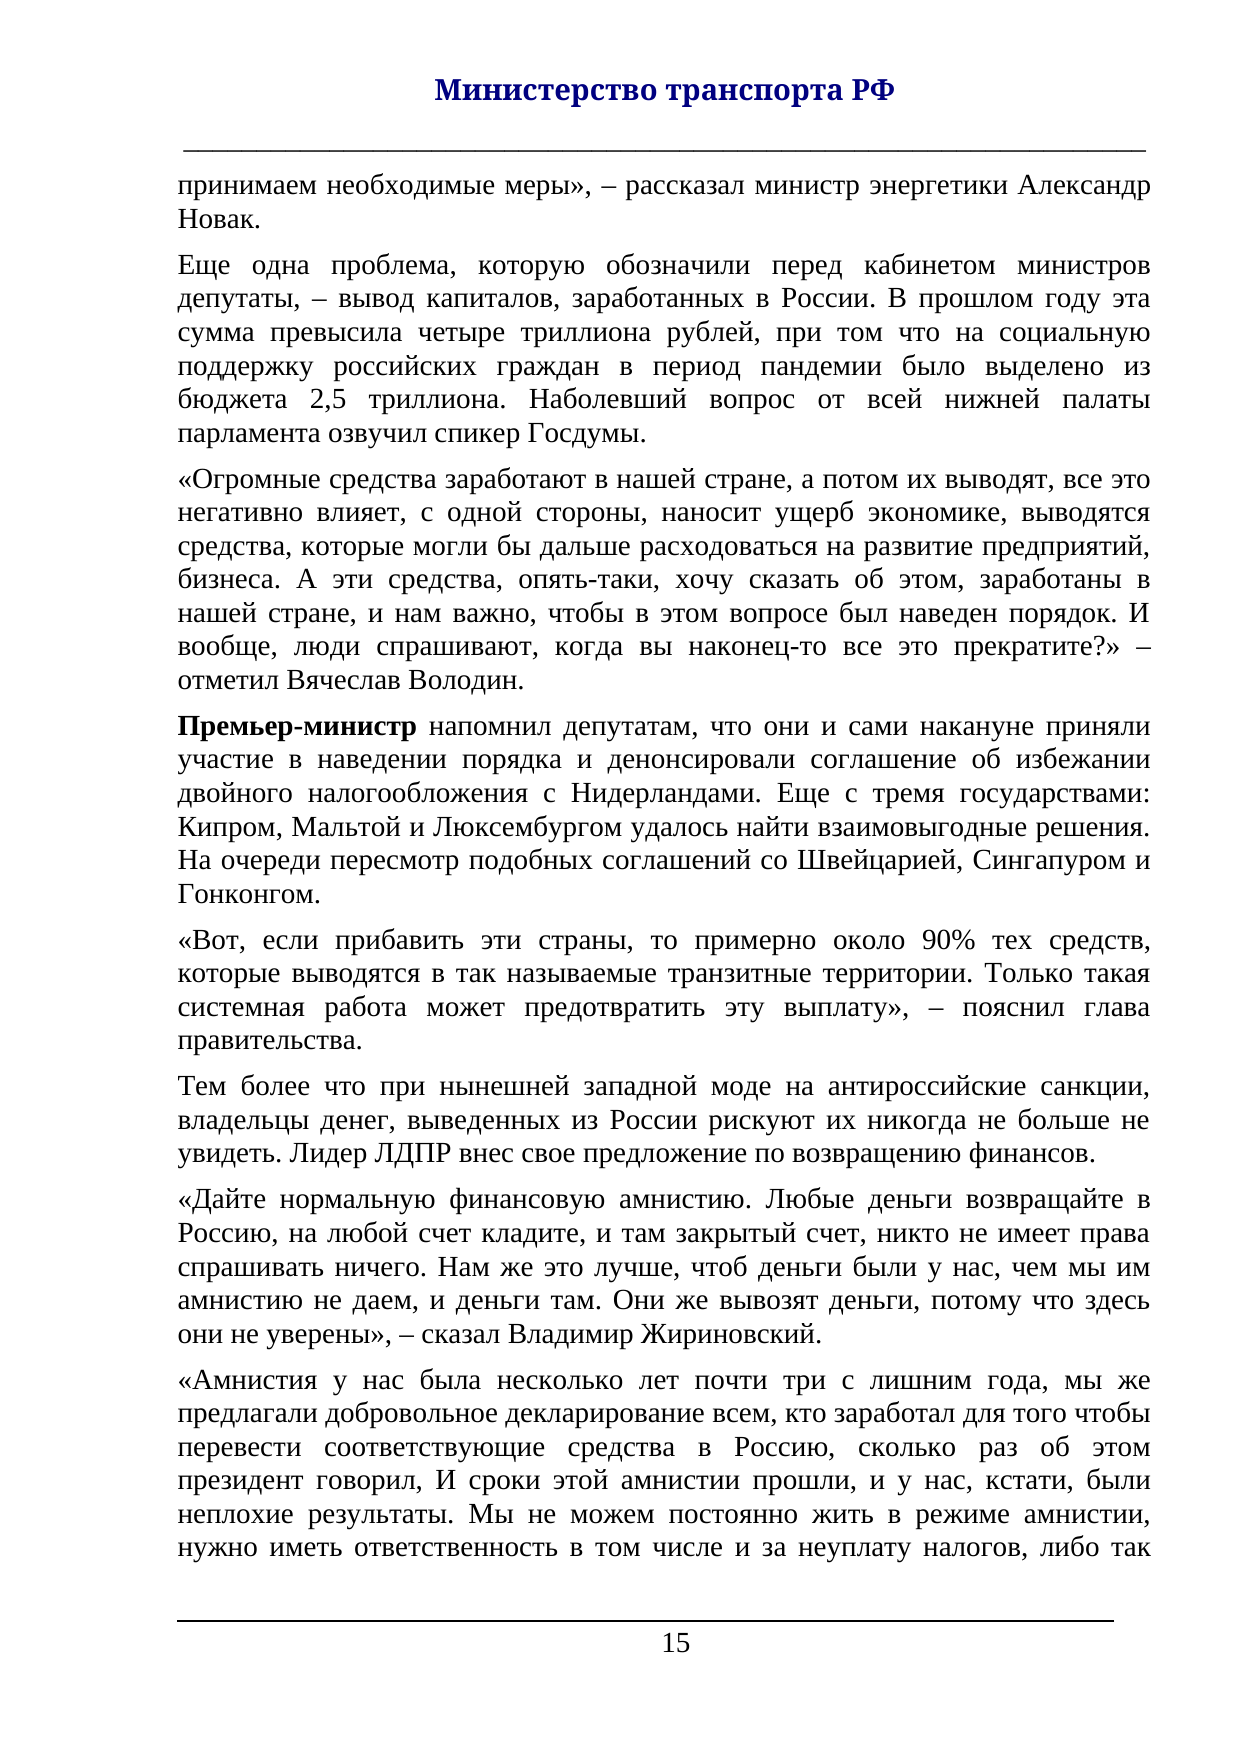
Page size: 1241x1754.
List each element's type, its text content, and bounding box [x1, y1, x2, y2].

text Еще одна проблема, которую обозначили перед кабинетом министров депутаты, – вывод капиталов, заработанных в России. В прошлом году эта сумма превысила четыре триллиона рублей, при том что на социальную поддержку российских граждан в период пандемии было выделено из бюджета 2,5 триллиона. Наболевший вопрос от всей нижней палаты парламента озвучил спикер Госдумы. [177, 247, 1152, 448]
text Тем более что при нынешней западной моде на антироссийские санкции, владельцы денег, выведенных из России рискуют их никогда не больше не увидеть. Лидер ЛДПР внес свое предложение по возвращению финансов. [177, 1068, 1152, 1169]
text «Вот, если прибавить эти страны, то примерно около 90% тех средств, которые выводятся в так называемые транзитные территории. Только такая системная работа может предотвратить эту выплату», – пояснил глава правительства. [177, 922, 1152, 1056]
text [177, 1362, 1152, 1563]
text Премьер-министр напомнил депутатам, что они и сами накануне приняли участие в наведении порядка и денонсировали соглашение об избежании двойного налогообложения с Нидерландами. Еще с тремя государствами: Кипром, Мальтой и Люксембургом удалось найти взаимовыгодные решения. На очереди пересмотр подобных соглашений со Швейцарией, Сингапуром и Гонконгом. [177, 708, 1152, 909]
text «Дайте нормальную финансовую амнистию. Любые деньги возвращайте в Россию, на любой счет кладите, и там закрытый счет, никто не имеет права спрашивать ничего. Нам же это лучше, чтоб деньги были у нас, чем мы им амнистию не даем, и деньги там. Они же вывозят деньги, потому что здесь они не уверены», – сказал Владимир Жириновский. [177, 1182, 1152, 1349]
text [177, 167, 1152, 234]
text «Огромные средства заработают в нашей стране, а потом их выводят, все это негативно влияет, с одной стороны, наносит ущерб экономике, выводятся средства, которые могли бы дальше расходоваться на развитие предприятий, бизнеса. А эти средства, опять-таки, хочу сказать об этом, заработаны в нашей стране, и нам важно, чтобы в этом вопросе был наведен порядок. И вообще, люди спрашивают, когда вы наконец-то все это прекратите?» – отметил Вячеслав Володин. [177, 461, 1152, 696]
